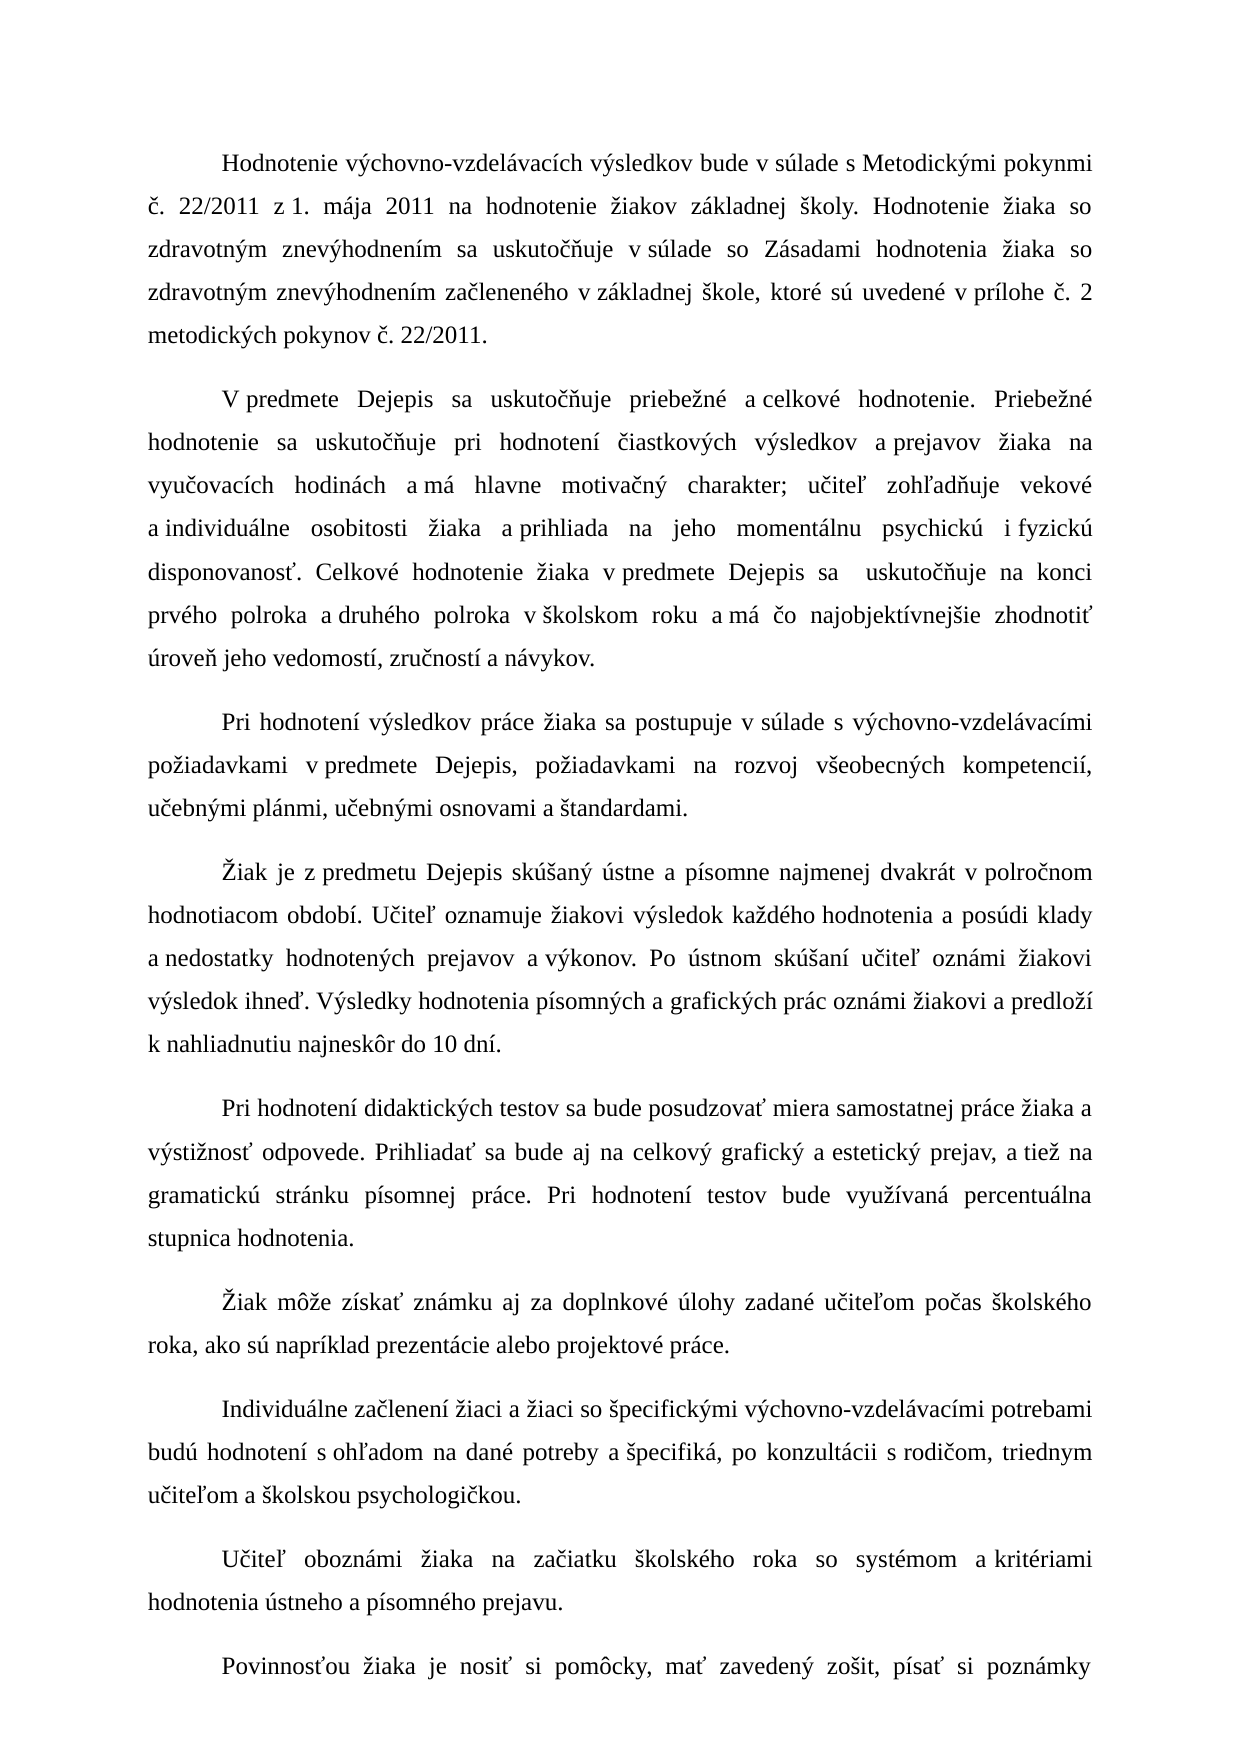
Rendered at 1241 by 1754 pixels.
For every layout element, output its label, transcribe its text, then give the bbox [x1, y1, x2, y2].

text Pri hodnotení didaktických testov sa bude posudzovať miera samostatnej práce žiaka a výstižnosť odpovede. Prihliadať sa bude aj na celkový grafický a estetický prejav, a tiež na gramatickú stránku písomnej práce. Pri hodnotení testov bude využívaná percentuálna stupnica hodnotenia. [148, 1093, 1093, 1252]
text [148, 1651, 1093, 1680]
text V predmete Dejepis sa uskutočňuje priebežné a celkové hodnotenie. Priebežné hodnotenie sa uskutočňuje pri hodnotení čiastkových výsledkov a prejavov žiaka na vyučovacích hodinách a má hlavne motivačný charakter; učiteľ zohľadňuje vekové a individuálne osobitosti žiaka a prihliada na jeho momentálnu psychickú i fyzickú disponovanosť. Celkové hodnotenie žiaka v predmete Dejepis sa uskutočňuje na konci prvého polroka a druhého polroka v školskom roku a má čo najobjektívnejšie zhodnotiť úroveň jeho vedomostí, zručností a návykov. [148, 384, 1093, 672]
text Žiak môže získať známku aj za doplnkové úlohy zadané učiteľom počas školského roka, ako sú napríklad prezentácie alebo projektové práce. [148, 1287, 1093, 1359]
text Pri hodnotení výsledkov práce žiaka sa postupuje v súlade s výchovno-vzdelávacími požiadavkami v predmete Dejepis, požiadavkami na rozvoj všeobecných kompetencií, učebnými plánmi, učebnými osnovami a štandardami. [148, 707, 1093, 822]
text Hodnotenie výchovno-vzdelávacích výsledkov bude v súlade s Metodickými pokynmi č. 22/2011 z 1. mája 2011 na hodnotenie žiakov základnej školy. Hodnotenie žiaka so zdravotným znevýhodnením sa uskutočňuje v súlade so Zásadami hodnotenia žiaka so zdravotným znevýhodnením začleneného v základnej škole, ktoré sú uvedené v prílohe č. 2 metodických pokynov č. 22/2011. [148, 148, 1093, 349]
text Učiteľ oboznámi žiaka na začiatku školského roka so systémom a kritériami hodnotenia ústneho a písomného prejavu. [148, 1544, 1093, 1616]
text Individuálne začlenení žiaci a žiaci so špecifickými výchovno-vzdelávacími potrebami budú hodnotení s ohľadom na dané potreby a špecifiká, po konzultácii s rodičom, triednym učiteľom a školskou psychologičkou. [148, 1394, 1093, 1509]
text Žiak je z predmetu Dejepis skúšaný ústne a písomne najmenej dvakrát v polročnom hodnotiacom období. Učiteľ oznamuje žiakovi výsledok každého hodnotenia a posúdi klady a nedostatky hodnotených prejavov a výkonov. Po ústnom skúšaní učiteľ oznámi žiakovi výsledok ihneď. Výsledky hodnotenia písomných a grafických prác oznámi žiakovi a predloží k nahliadnutiu najneskôr do 10 dní. [148, 857, 1093, 1058]
